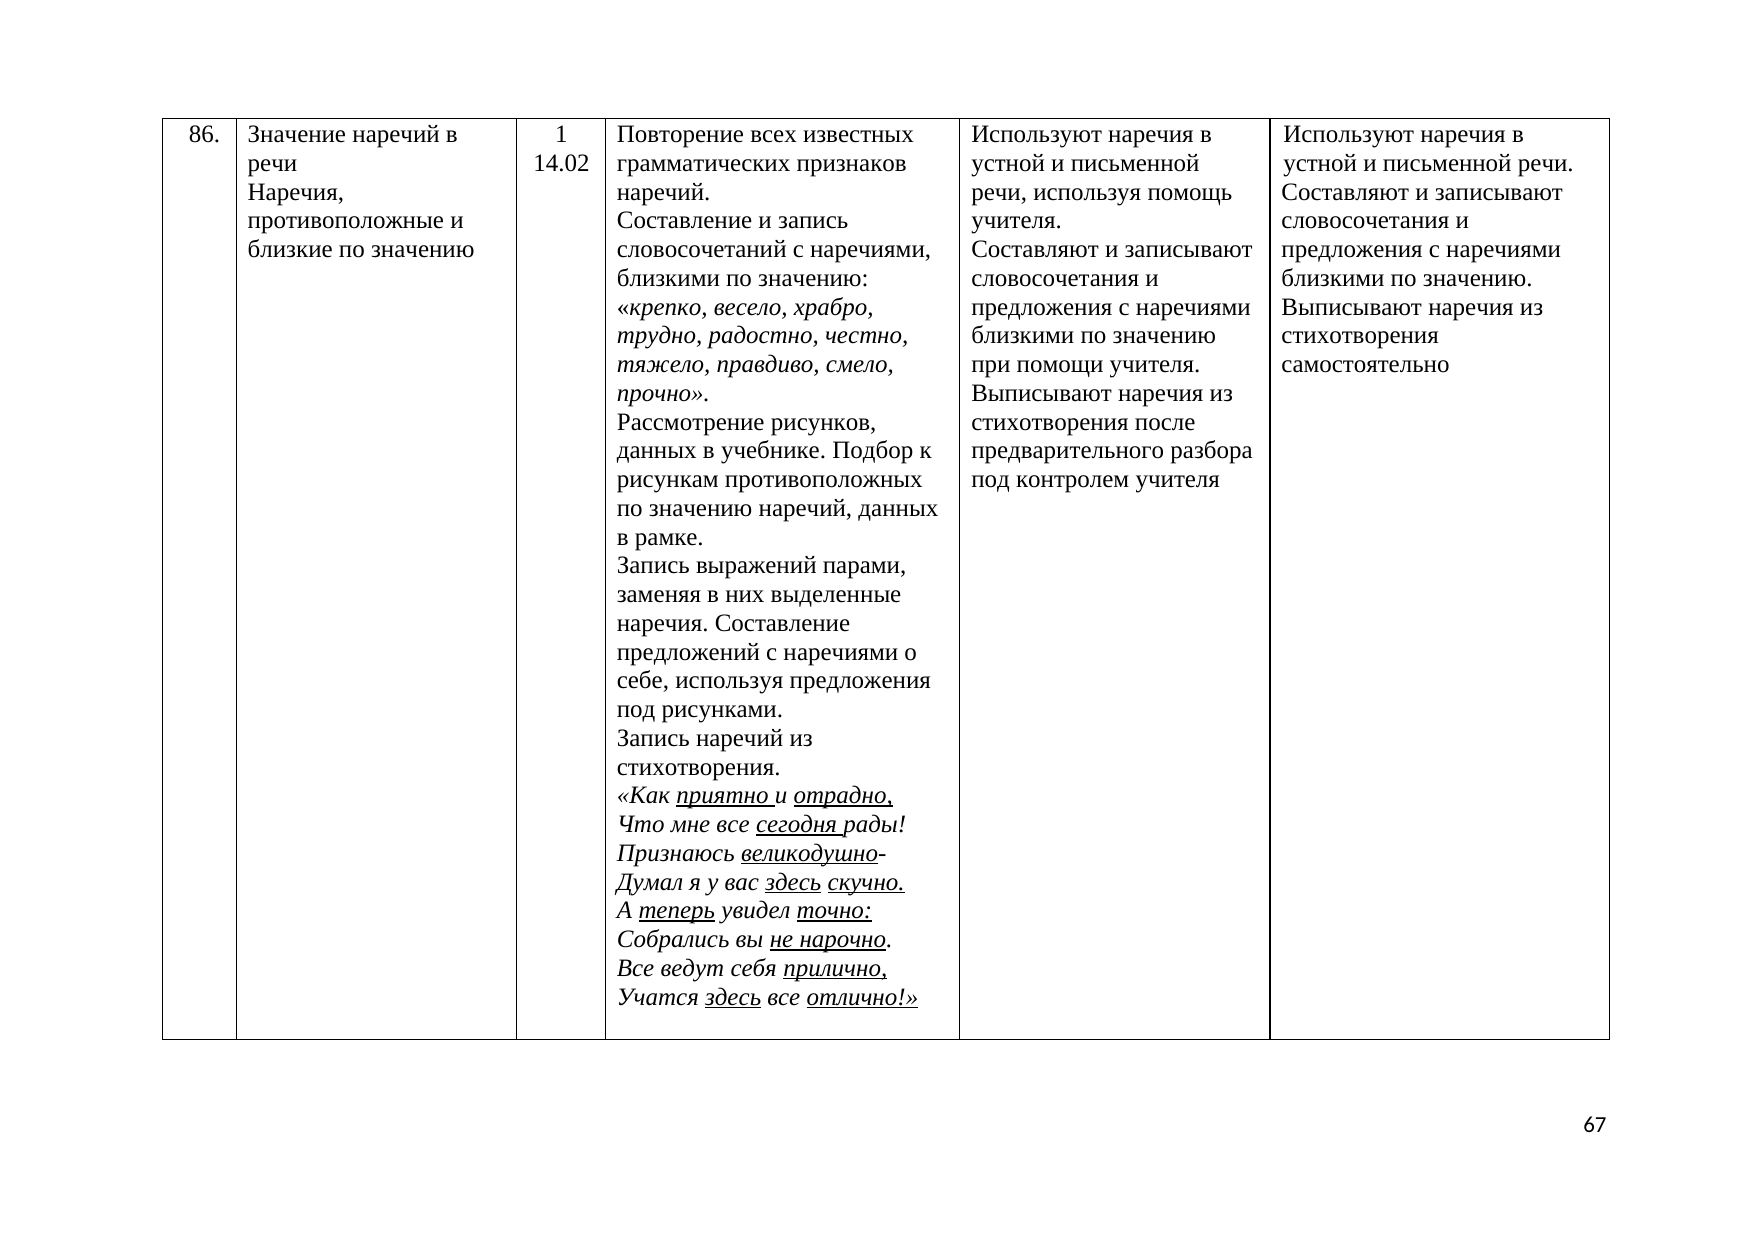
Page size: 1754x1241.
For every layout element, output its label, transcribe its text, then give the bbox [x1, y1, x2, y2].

table_header Повторение всех известных грамматических признаков наречий. Составление и запись словосочетаний с наречиями, близкими по значению: «крепко, весело, храбро, трудно, радостно, честно, тяжело, правдиво, смело, прочно». Рассмотрение рисунков, данных в учебнике. Подбор к рисункам противоположных по значению наречий, данных в рамке. Запись выражений парами, заменяя в них выделенные наречия. Составление предложений с наречиями о себе, используя предложения под рисунками. Запись наречий из стихотворения. «Как приятно и отрадно, Что мне все сегодня рады! Признаюсь великодушно- Думал я у вас здесь скучно. А теперь увидел точно: Собрались вы не нарочно. Все ведут себя прилично, Учатся здесь все отлично!» [606, 119, 959, 1039]
table_header Используют наречия в устной и письменной речи, используя помощь учителя. Составляют и записывают словосочетания и предложения с наречиями близкими по значению при помощи учителя. Выписывают наречия из стихотворения после предварительного разбора под контролем учителя [960, 119, 1269, 1039]
table_header [163, 119, 236, 1039]
table_header Значение наречий в речи Наречия, противоположные и близкие по значению [237, 119, 516, 1039]
table_header Используют наречия в устной и письменной речи. Составляют и записывают словосочетания и предложения с наречиями близкими по значению. Выписывают наречия из стихотворения самостоятельно [1271, 119, 1609, 1039]
table_header 1 14.02 [517, 119, 605, 1039]
